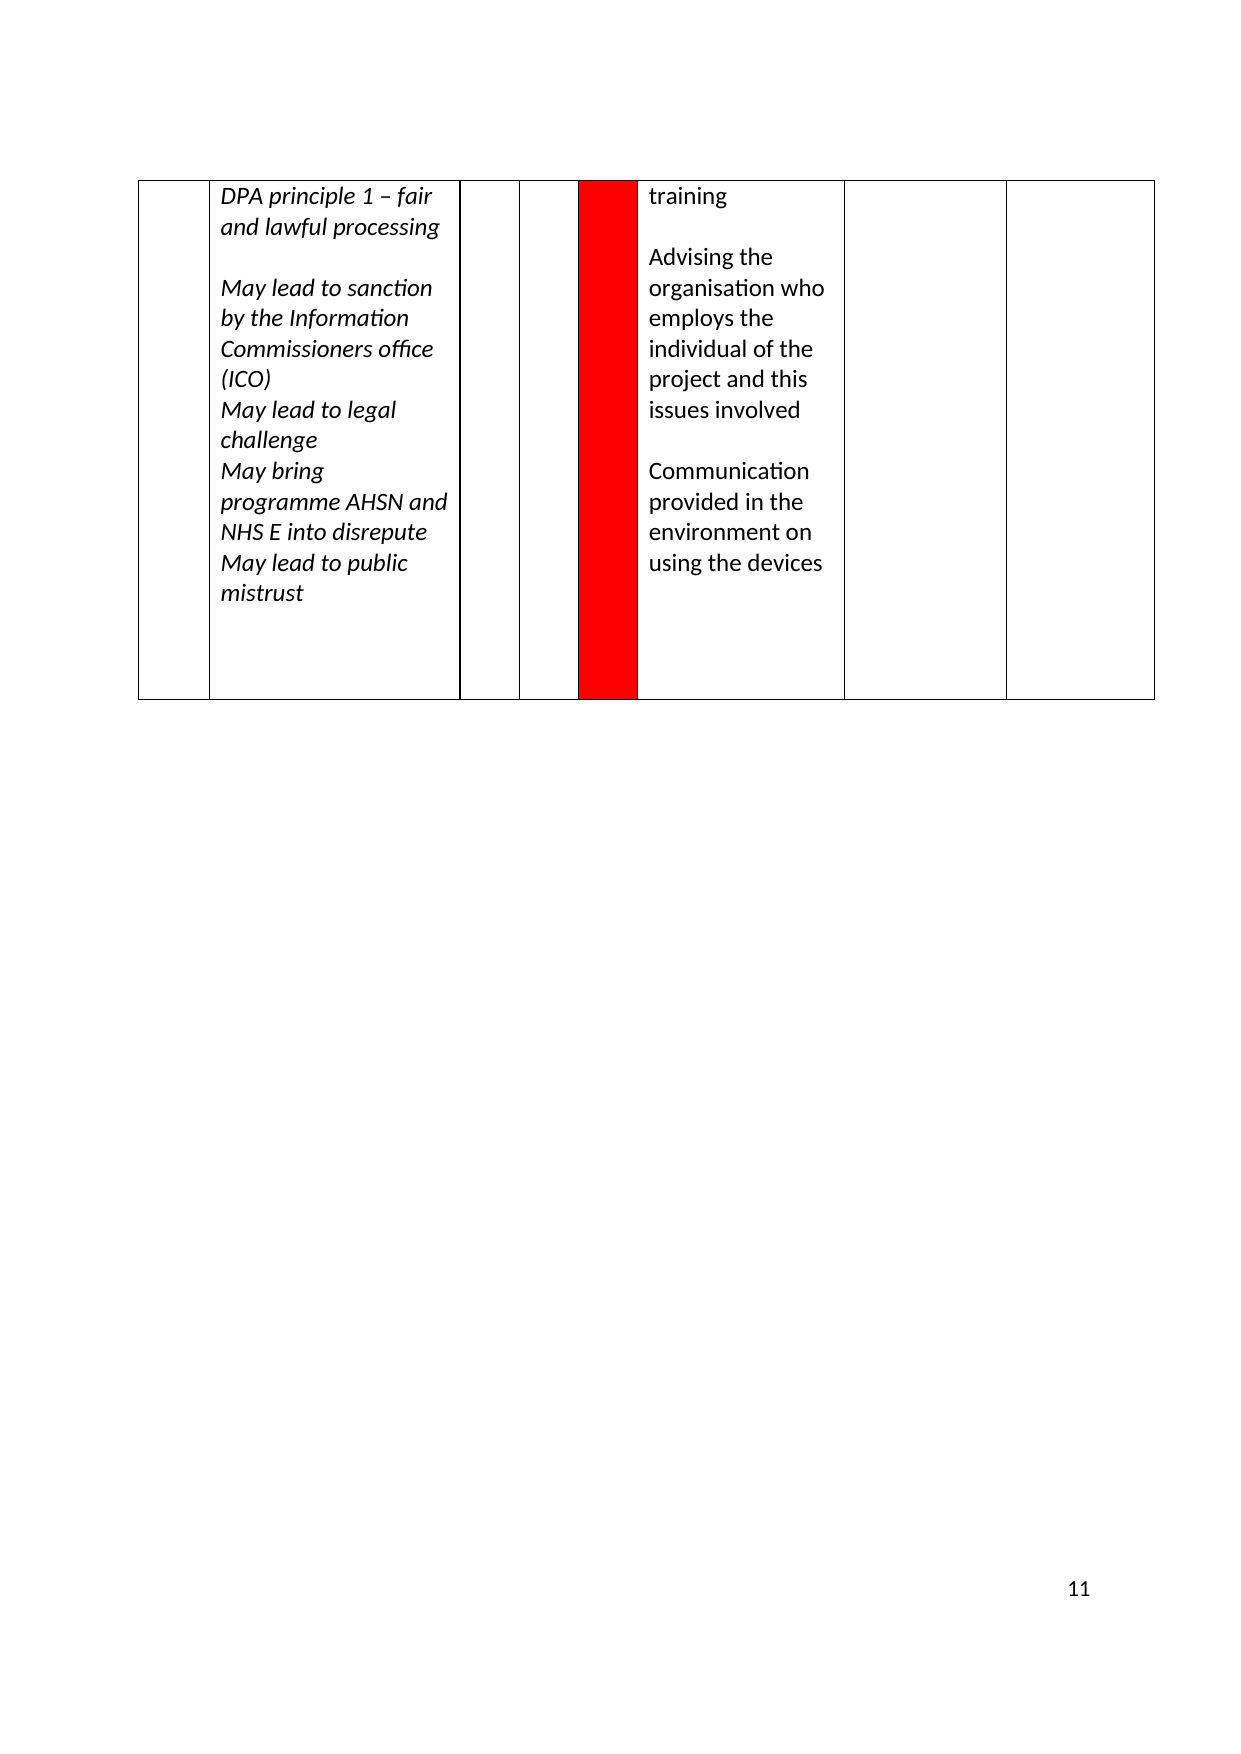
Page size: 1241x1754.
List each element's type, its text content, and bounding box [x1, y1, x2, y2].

table_cell 1 [461, 181, 519, 699]
table_cell 5 [520, 181, 578, 699]
table_cell [579, 181, 637, 699]
table_cell [845, 181, 1006, 699]
table_cell [139, 181, 209, 699]
table_cell [1007, 181, 1154, 699]
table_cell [210, 181, 459, 699]
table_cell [638, 181, 844, 699]
